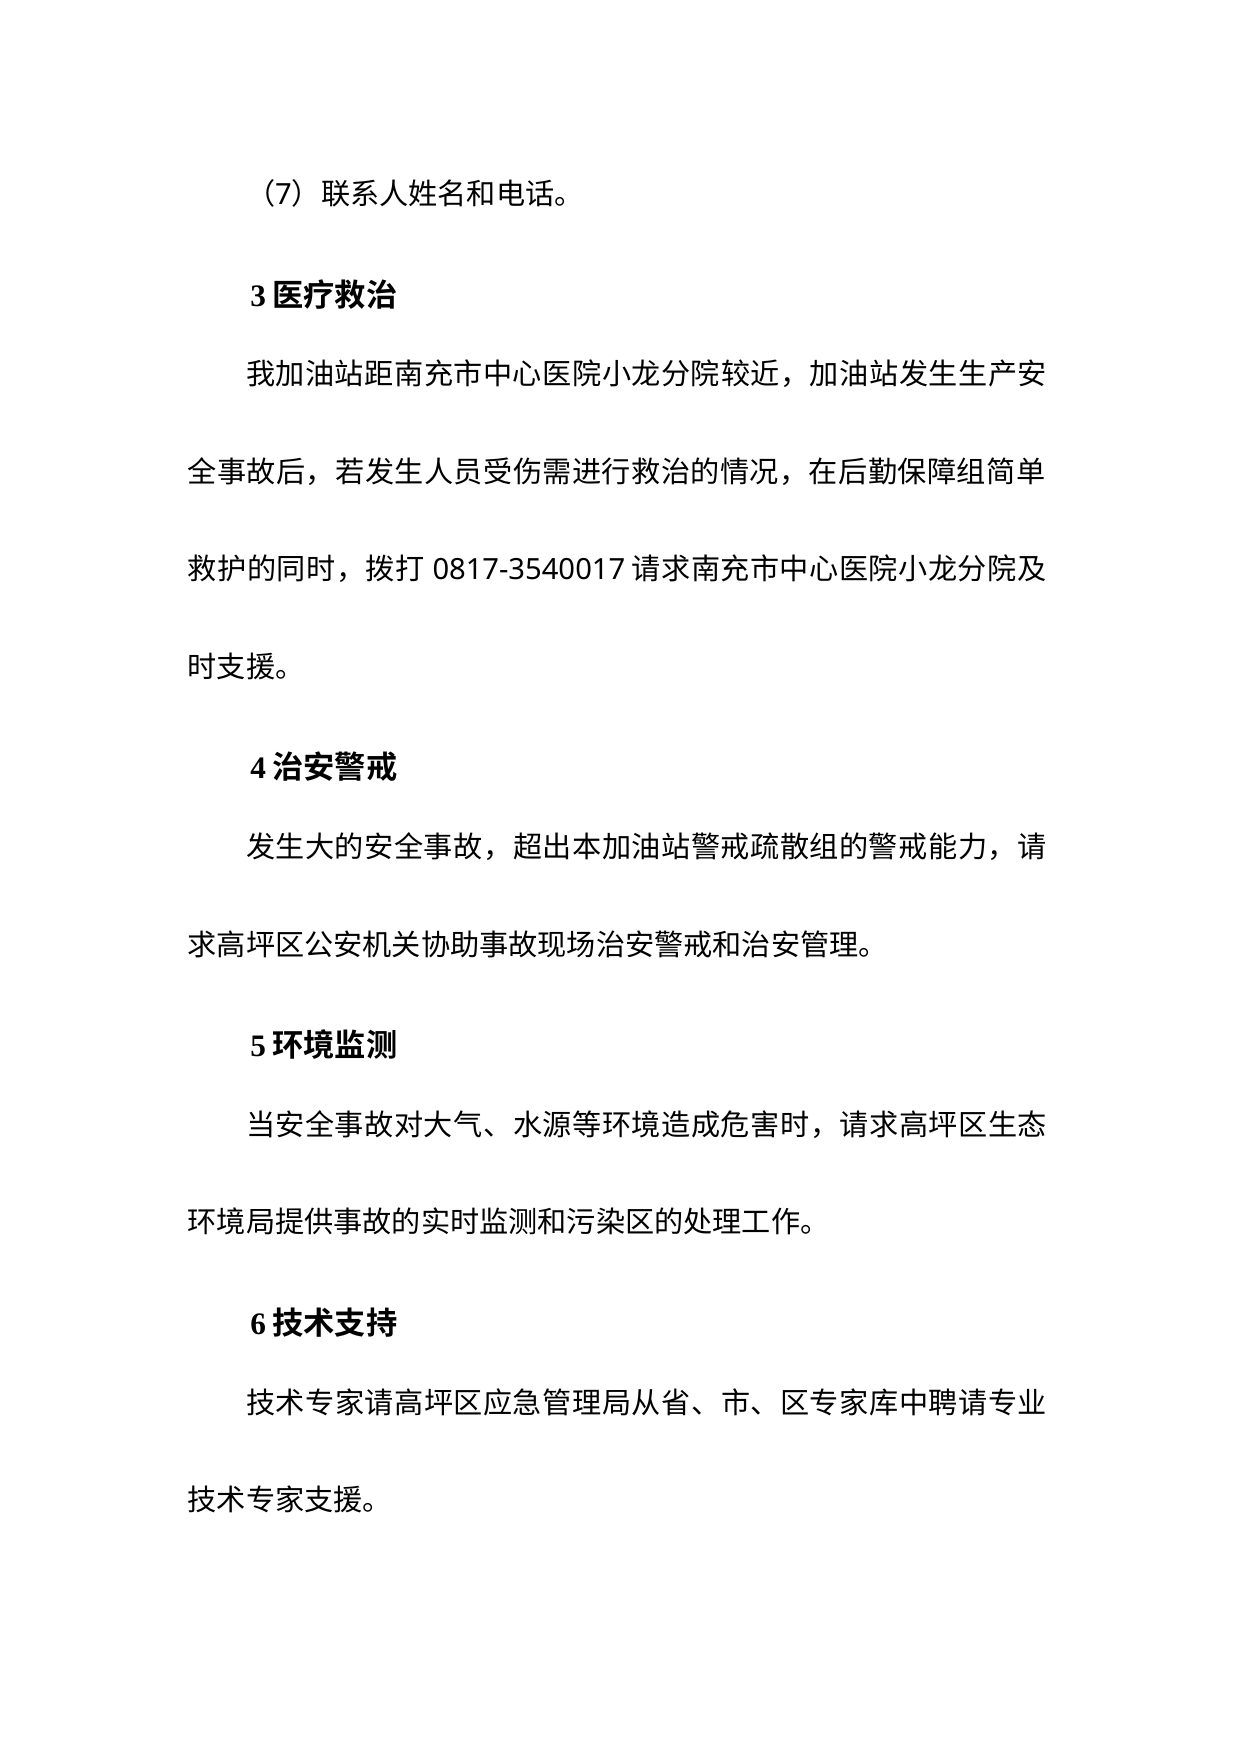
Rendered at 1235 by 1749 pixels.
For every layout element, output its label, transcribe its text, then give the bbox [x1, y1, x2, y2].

text 当安全事故对大气、水源等环境造成危害时，请求高坪区生态环境局提供事故的实时监测和污染区的处理工作。 [187, 1090, 1047, 1252]
text 技术专家请高坪区应急管理局从省、市、区专家库中聘请专业技术专家支援。 [187, 1368, 1047, 1530]
subtitle 4治安警戒 [187, 733, 1047, 798]
subtitle 3医疗救治 [187, 260, 1047, 325]
subtitle 5环境监测 [187, 1010, 1047, 1075]
subtitle 6技术支持 [187, 1288, 1047, 1353]
text （7）联系人姓名和电话。 [187, 159, 1047, 224]
text 发生大的安全事故，超出本加油站警戒疏散组的警戒能力，请求高坪区公安机关协助事故现场治安警戒和治安管理。 [187, 812, 1047, 975]
text 我加油站距南充市中心医院小龙分院较近，加油站发生生产安全事故后，若发生人员受伤需进行救治的情况，在后勤保障组简单救护的同时，拨打 0817-3540017请求南充市中心医院小龙分院及时支援。 [187, 339, 1047, 697]
